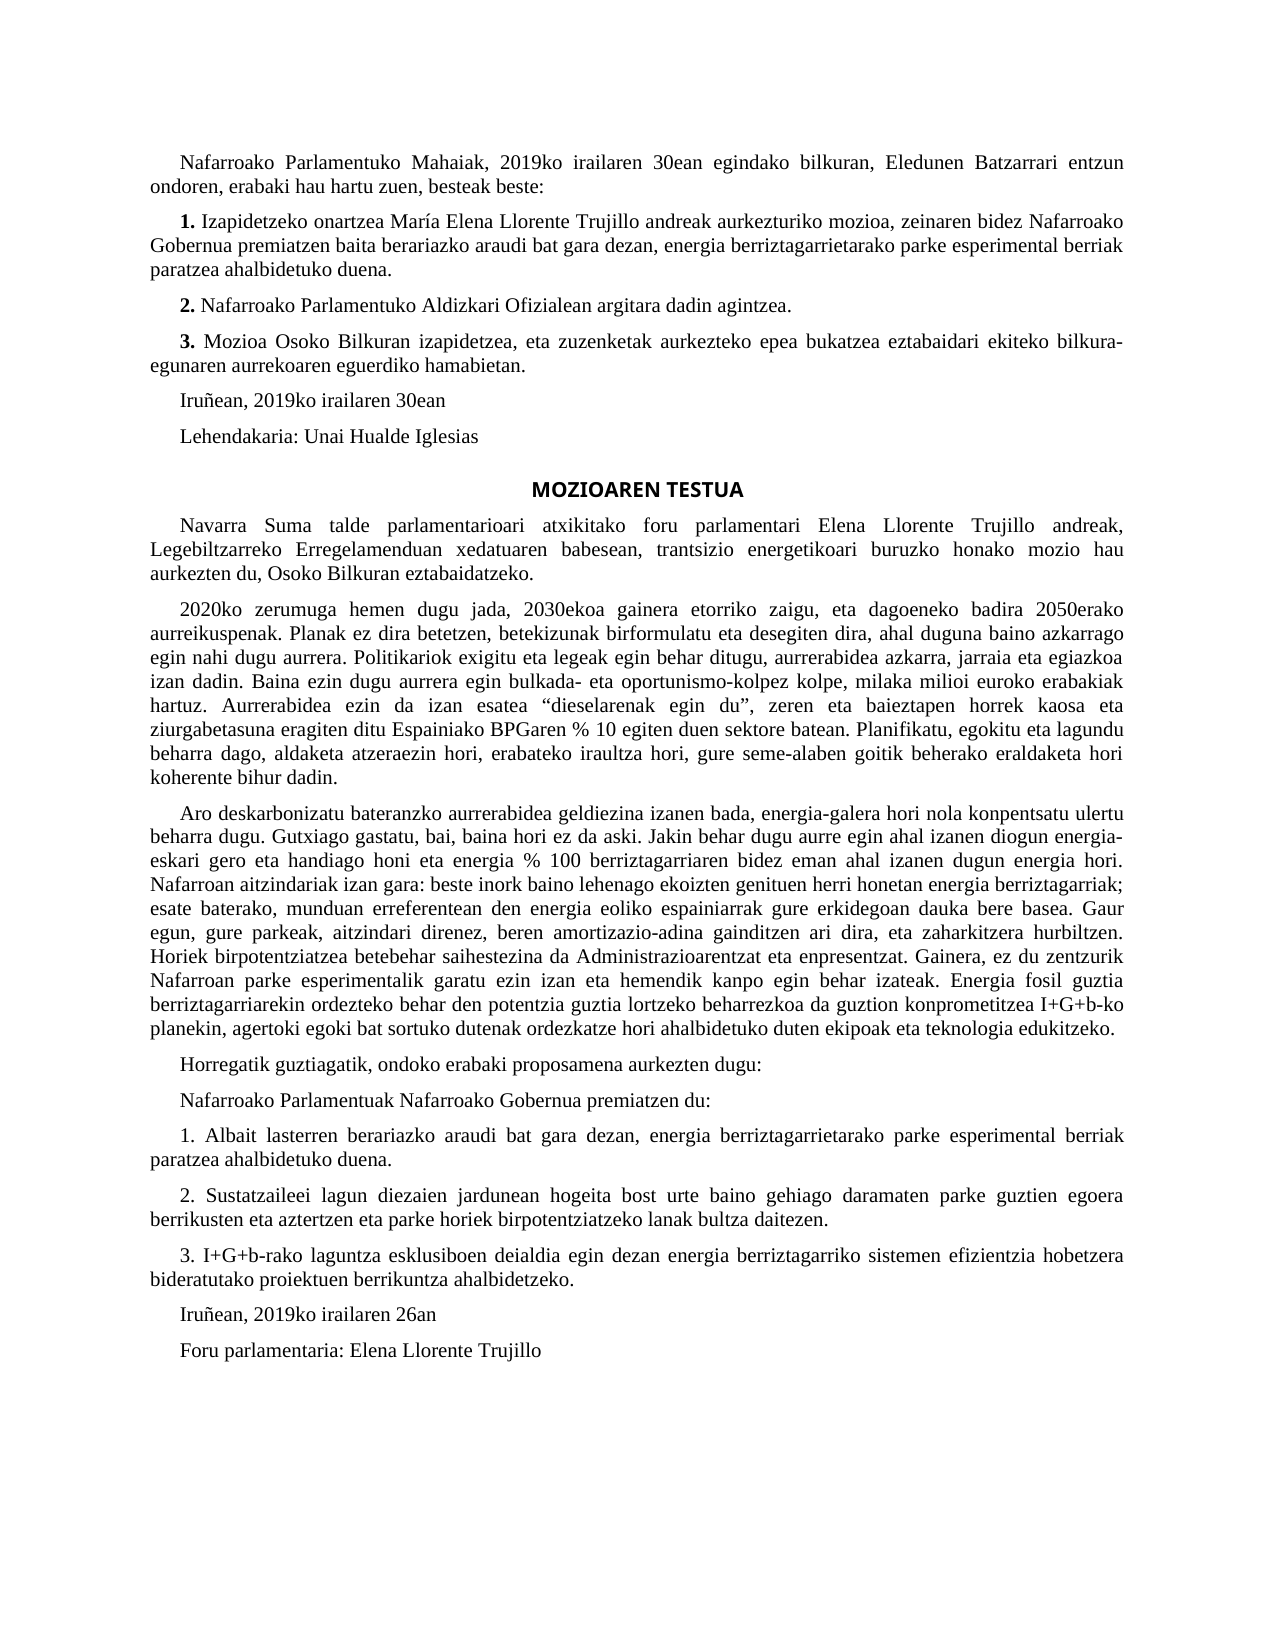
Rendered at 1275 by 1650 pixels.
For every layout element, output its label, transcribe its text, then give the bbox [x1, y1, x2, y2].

text Navarra Suma talde parlamentarioari atxikitako foru parlamentari Elena Llorente Trujillo andreak, Legebiltzarreko Erregelamenduan xedatuaren babesean, trantsizio energetikoari buruzko honako mozio hau aurkezten du, Osoko Bilkuran eztabaidatzeko. [150, 514, 1125, 586]
text Iruñean, 2019ko irailaren 30ean [150, 389, 1125, 413]
text 3. Mozioa Osoko Bilkuran izapidetzea, eta zuzenketak aurkezteko epea bukatzea eztabaidari ekiteko bilkura-egunaren aurrekoaren eguerdiko hamabietan. [150, 329, 1125, 377]
text 2020ko zerumuga hemen dugu jada, 2030ekoa gainera etorriko zaigu, eta dagoeneko badira 2050erako aurreikuspenak. Planak ez dira betetzen, betekizunak birformulatu eta desegiten dira, ahal duguna baino azkarrago egin nahi dugu aurrera. Politikariok exigitu eta legeak egin behar ditugu, aurrerabidea azkarra, jarraia eta egiazkoa izan dadin. Baina ezin dugu aurrera egin bulkada- eta oportunismo-kolpez kolpe, milaka milioi euroko erabakiak hartuz. Aurrerabidea ezin da izan esatea “dieselarenak egin du”, zeren eta baieztapen horrek kaosa eta ziurgabetasuna eragiten ditu Espainiako BPGaren % 10 egiten duen sektore batean. Planifikatu, egokitu eta lagundu beharra dago, aldaketa atzeraezin hori, erabateko iraultza hori, gure seme-alaben goitik beherako eraldaketa hori koherente bihur dadin. [150, 597, 1125, 789]
text 3. I+G+b-rako laguntza esklusiboen deialdia egin dezan energia berriztagarriko sistemen efizientzia hobetzera bideratutako proiektuen berrikuntza ahalbidetzeko. [150, 1243, 1125, 1291]
text 2. Sustatzaileei lagun diezaien jardunean hogeita bost urte baino gehiago daramaten parke guztien egoera berrikusten eta aztertzen eta parke horiek birpotentziatzeko lanak bultza daitezen. [150, 1183, 1125, 1231]
text Horregatik guztiagatik, ondoko erabaki proposamena aurkezten dugu: [150, 1052, 1125, 1076]
text Iruñean, 2019ko irailaren 26an [150, 1303, 1125, 1327]
text 1. Albait lasterren berariazko araudi bat gara dezan, energia berriztagarrietarako parke esperimental berriak paratzea ahalbidetuko duena. [150, 1123, 1125, 1171]
text Nafarroako Parlamentuak Nafarroako Gobernua premiatzen du: [150, 1088, 1125, 1112]
text MOZIOAREN TESTUA [150, 478, 1125, 502]
text 1. Izapidetzeko onartzea María Elena Llorente Trujillo andreak aurkezturiko mozioa, zeinaren bidez Nafarroako Gobernua premiatzen baita berariazko araudi bat gara dezan, energia berriztagarrietarako parke esperimental berriak paratzea ahalbidetuko duena. [150, 210, 1125, 282]
text Aro deskarbonizatu bateranzko aurrerabidea geldiezina izanen bada, energia-galera hori nola konpentsatu ulertu beharra dugu. Gutxiago gastatu, bai, baina hori ez da aski. Jakin behar dugu aurre egin ahal izanen diogun energia-eskari gero eta handiago honi eta energia % 100 berriztagarriaren bidez eman ahal izanen dugun energia hori. Nafarroan aitzindariak izan gara: beste inork baino lehenago ekoizten genituen herri honetan energia berriztagarriak; esate baterako, munduan erreferentean den energia eoliko espainiarrak gure erkidegoan dauka bere basea. Gaur egun, gure parkeak, aitzindari direnez, beren amortizazio-adina gainditzen ari dira, eta zaharkitzera hurbiltzen. Horiek birpotentziatzea betebehar saihestezina da Administrazioarentzat eta enpresentzat. Gainera, ez du zentzurik Nafarroan parke esperimentalik garatu ezin izan eta hemendik kanpo egin behar izateak. Energia fosil guztia berriztagarriarekin ordezteko behar den potentzia guztia lortzeko beharrezkoa da guztion konprometitzea I+G+b-ko planekin, agertoki egoki bat sortuko dutenak ordezkatze hori ahalbidetuko duten ekipoak eta teknologia edukitzeko. [150, 801, 1125, 1040]
text 2. Nafarroako Parlamentuko Aldizkari Ofizialean argitara dadin agintzea. [150, 293, 1125, 317]
text Lehendakaria: Unai Hualde Iglesias [150, 424, 1125, 448]
text Nafarroako Parlamentuko Mahaiak, 2019ko irailaren 30ean egindako bilkuran, Eledunen Batzarrari entzun ondoren, erabaki hau hartu zuen, besteak beste: [150, 150, 1125, 198]
text Foru parlamentaria: Elena Llorente Trujillo [150, 1338, 1125, 1362]
